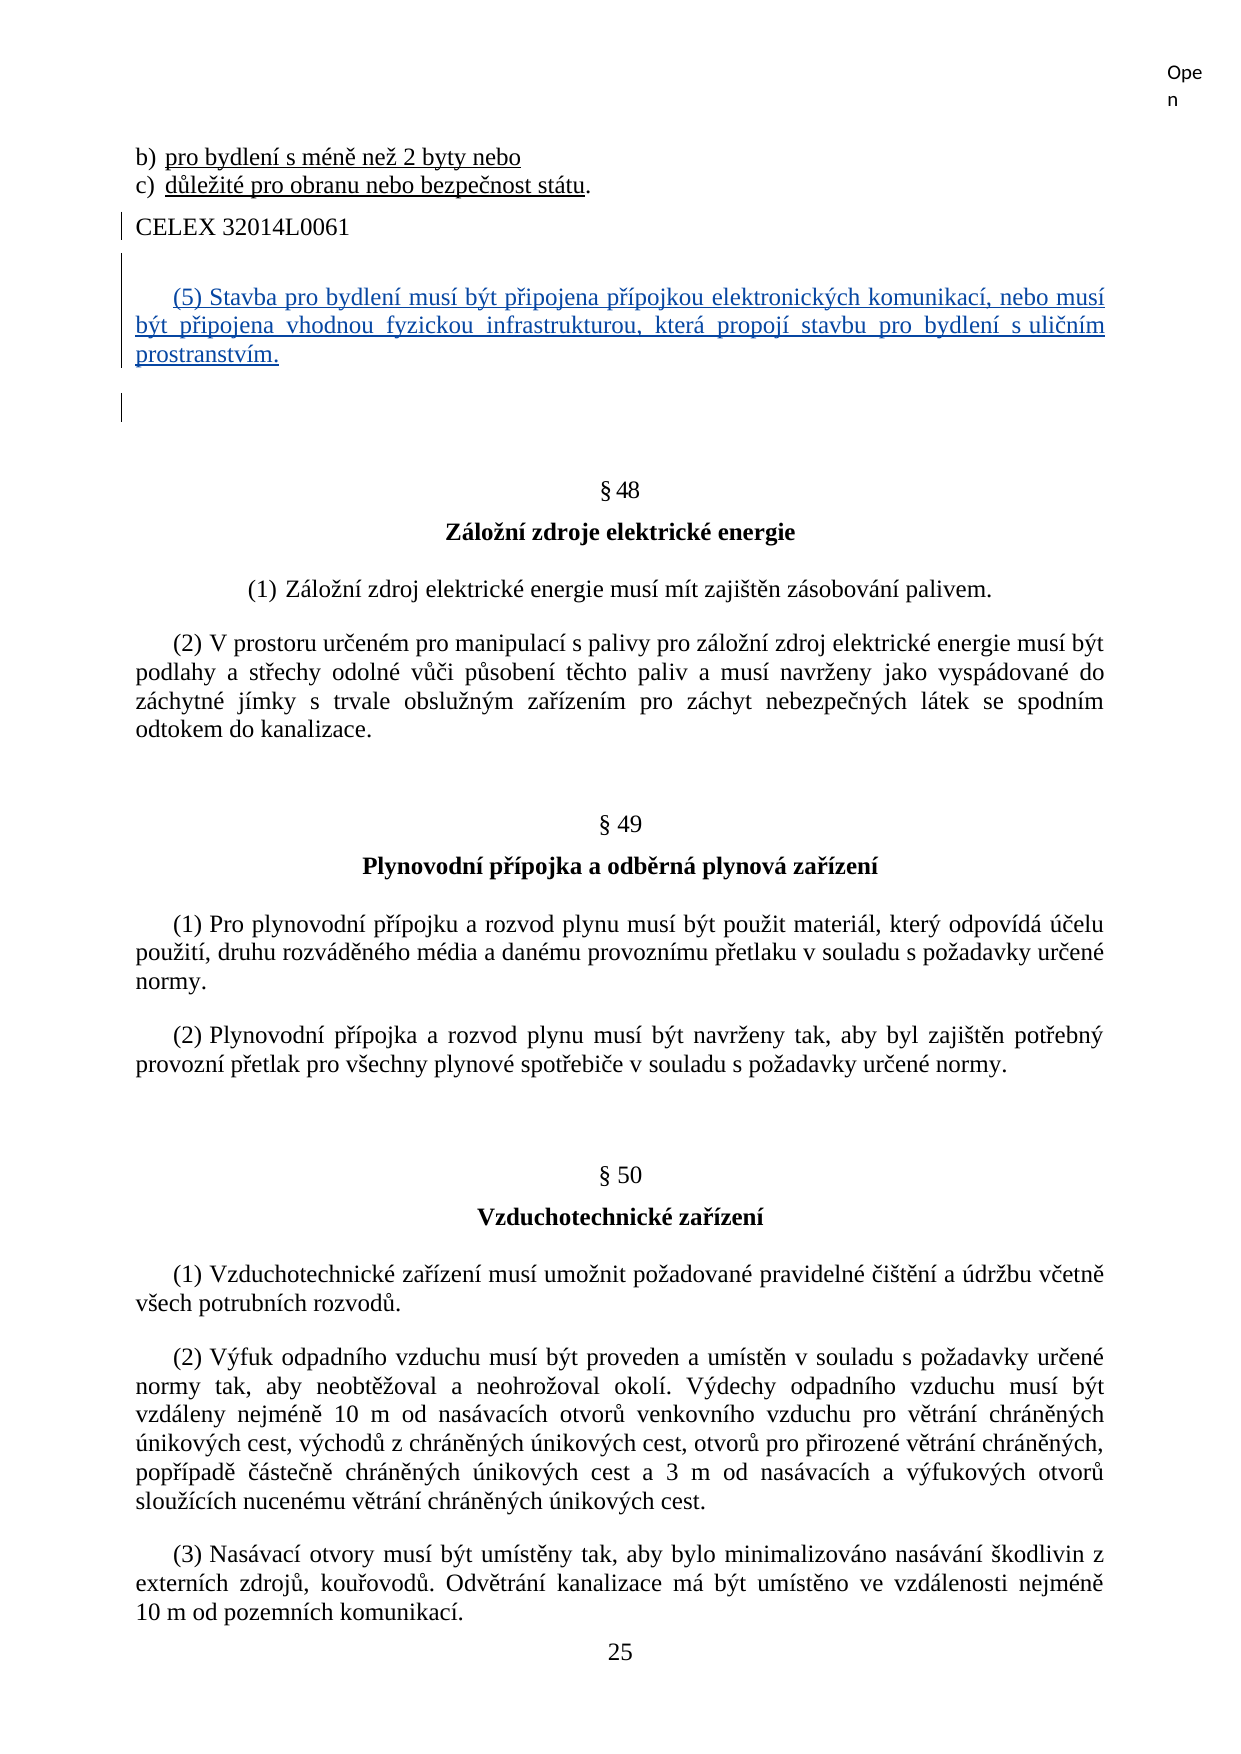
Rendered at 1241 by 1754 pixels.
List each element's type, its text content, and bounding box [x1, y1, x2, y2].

list Nasávací otvory musí být umístěny tak, aby bylo minimalizováno nasávání škodlivin z externích zdrojů, kouřovodů. Odvětrání kanalizace má být umístěno ve vzdálenosti nejméně 10 m od pozemních komunikací. [135, 1539, 1105, 1626]
list důležité pro obranu nebo bezpečnost státu. [135, 170, 1105, 199]
list Pro plynovodní přípojku a rozvod plynu musí být použit materiál, který odpovídá účelu použití, druhu rozváděného média a danému provoznímu přetlaku v souladu s požadavky určené normy. [135, 909, 1105, 995]
text Záložní zdroje elektrické energie [135, 517, 1105, 545]
text § 50 [135, 1160, 1105, 1189]
text CELEX 32014L0061 [135, 212, 1105, 240]
text Plynovodní přípojka a odběrná plynová zařízení [135, 851, 1105, 879]
list Výfuk odpadního vzduchu musí být proveden a umístěn v souladu s požadavky určené normy tak, aby neobtěžoval a neohrožoval okolí. Výdechy odpadního vzduchu musí být vzdáleny nejméně 10 m od nasávacích otvorů venkovního vzduchu pro větrání chráněných únikových cest, východů z chráněných únikových cest, otvorů pro přirozené větrání chráněných, popřípadě částečně chráněných únikových cest a 3 m od nasávacích a výfukových otvorů sloužících nucenému větrání chráněných únikových cest. [135, 1342, 1105, 1514]
text Vzduchotechnické zařízení [135, 1202, 1105, 1230]
list V prostoru určeném pro manipulací s palivy pro záložní zdroj elektrické energie musí být podlahy a střechy odolné vůči působení těchto paliv a musí navrženy jako vyspádované do záchytné jímky s trvale obslužným zařízením pro záchyt nebezpečných látek se spodním odtokem do kanalizace. [135, 628, 1105, 743]
list Záložní zdroj elektrické energie musí mít zajištěn zásobování palivem. [248, 574, 1105, 603]
list Vzduchotechnické zařízení musí umožnit požadované pravidelné čištění a údržbu včetně všech potrubních rozvodů. [135, 1259, 1105, 1317]
list pro bydlení s méně než 2 byty nebo [135, 142, 1105, 170]
text § 48 [135, 475, 1105, 504]
list Plynovodní přípojka a rozvod plynu musí být navrženy tak, aby byl zajištěn potřebný provozní přetlak pro všechny plynové spotřebiče v souladu s požadavky určené normy. [135, 1020, 1105, 1077]
text § 49 [135, 809, 1105, 838]
